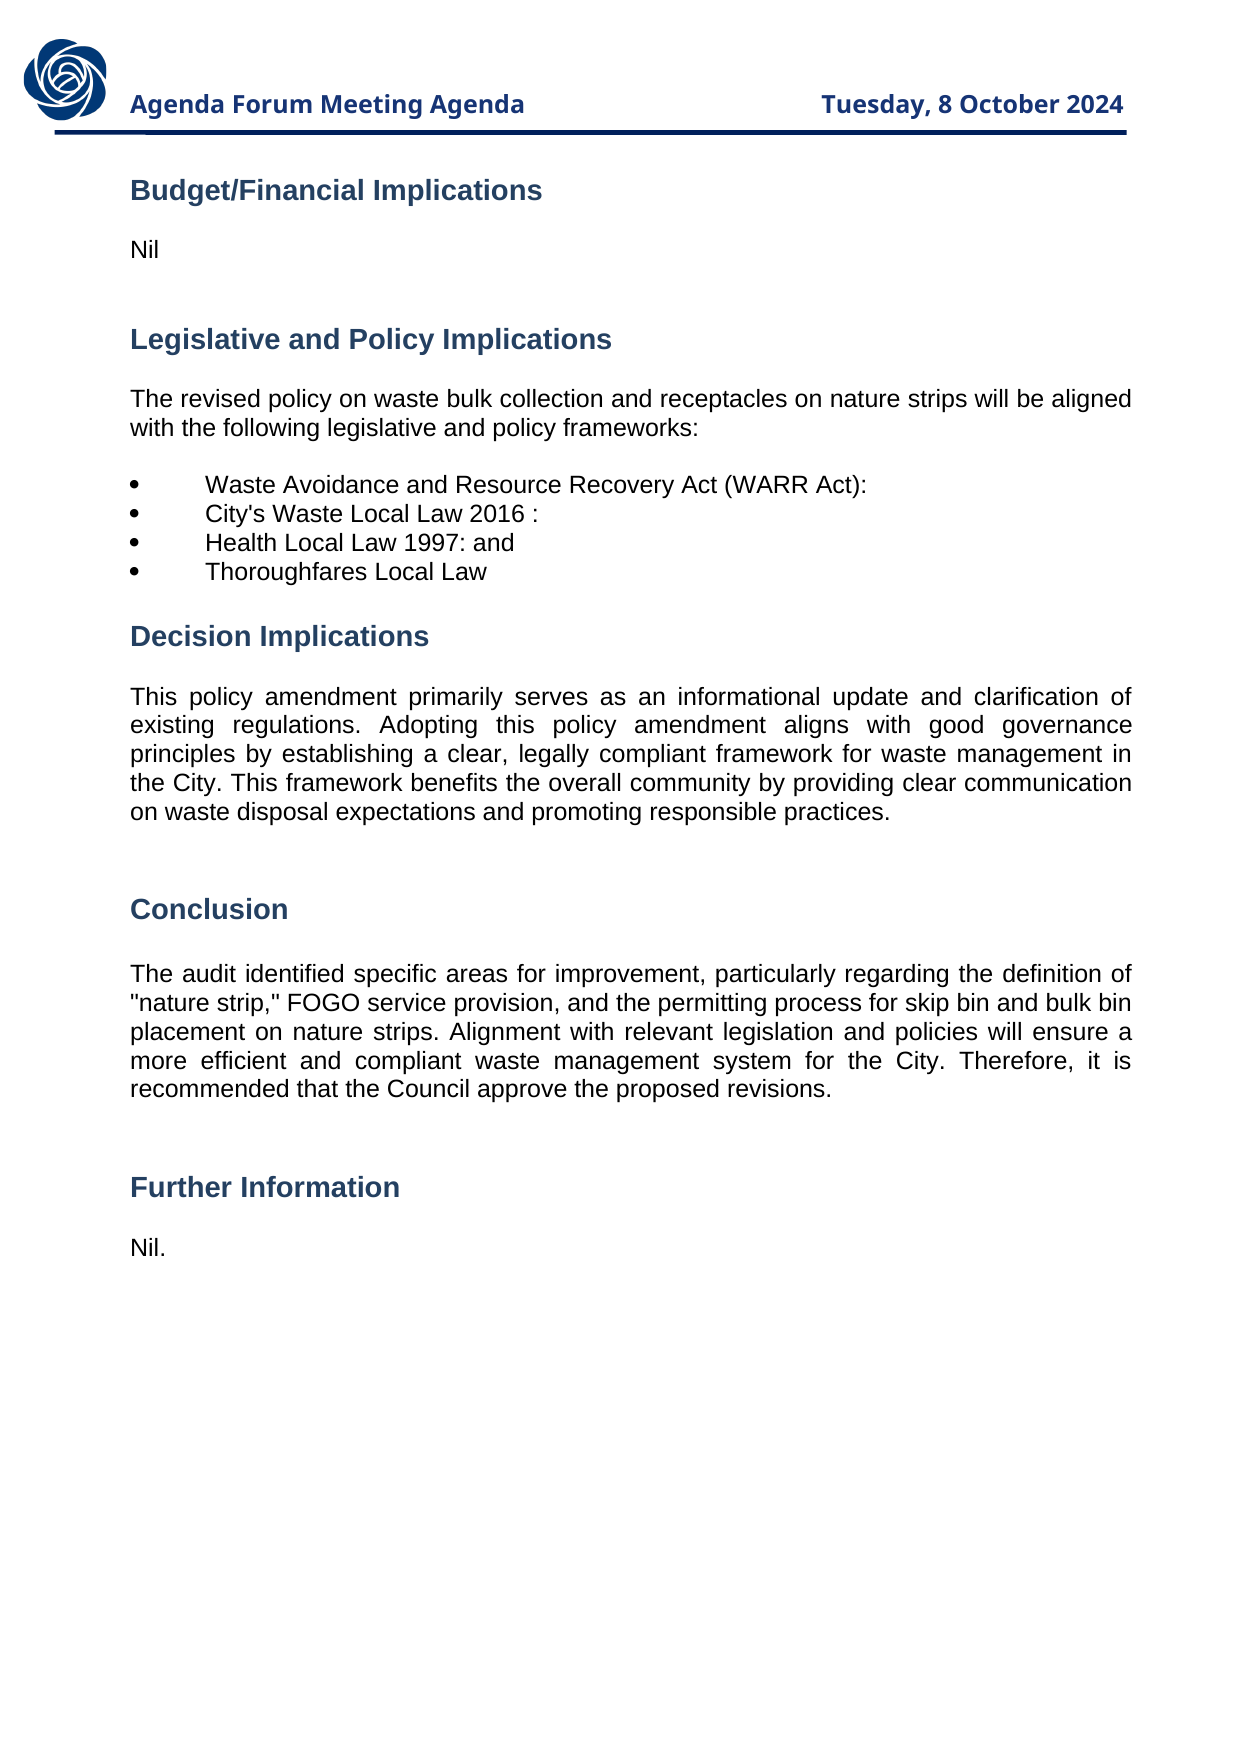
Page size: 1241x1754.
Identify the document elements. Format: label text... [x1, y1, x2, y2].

list City's Waste Local Law 2016 : [130, 499, 1134, 528]
list Health Local Law 1997: and [130, 528, 1134, 557]
text This policy amendment primarily serves as an informational update and clarification of existing regulations. Adopting this policy amendment aligns with good governance principles by establishing a clear, legally compliant framework for waste management in the City. This framework benefits the overall community by providing clear communication on waste disposal expectations and promoting responsible practices. [130, 682, 1134, 825]
text Nil [130, 236, 1134, 264]
list Thoroughfares Local Law [130, 557, 1134, 586]
text Legislative and Policy Implications [130, 322, 1134, 355]
text Nil. [130, 1233, 1134, 1261]
picture [18, 33, 110, 124]
text The audit identified specific areas for improvement, particularly regarding the definition of "nature strip," FOGO service provision, and the permitting process for skip bin and bulk bin placement on nature strips. Alignment with relevant legislation and policies will ensure a more efficient and compliant waste management system for the City. Therefore, it is recommended that the Council approve the proposed revisions. [130, 959, 1134, 1103]
text Budget/Financial Implications [130, 173, 1134, 207]
text Conclusion [130, 892, 1134, 926]
list Waste Avoidance and Resource Recovery Act (WARR Act): [130, 470, 1134, 499]
text The revised policy on waste bulk collection and receptacles on nature strips will be aligned with the following legislative and policy frameworks: [130, 384, 1134, 442]
text Decision Implications [130, 619, 1134, 653]
text Further Information [130, 1170, 1134, 1204]
